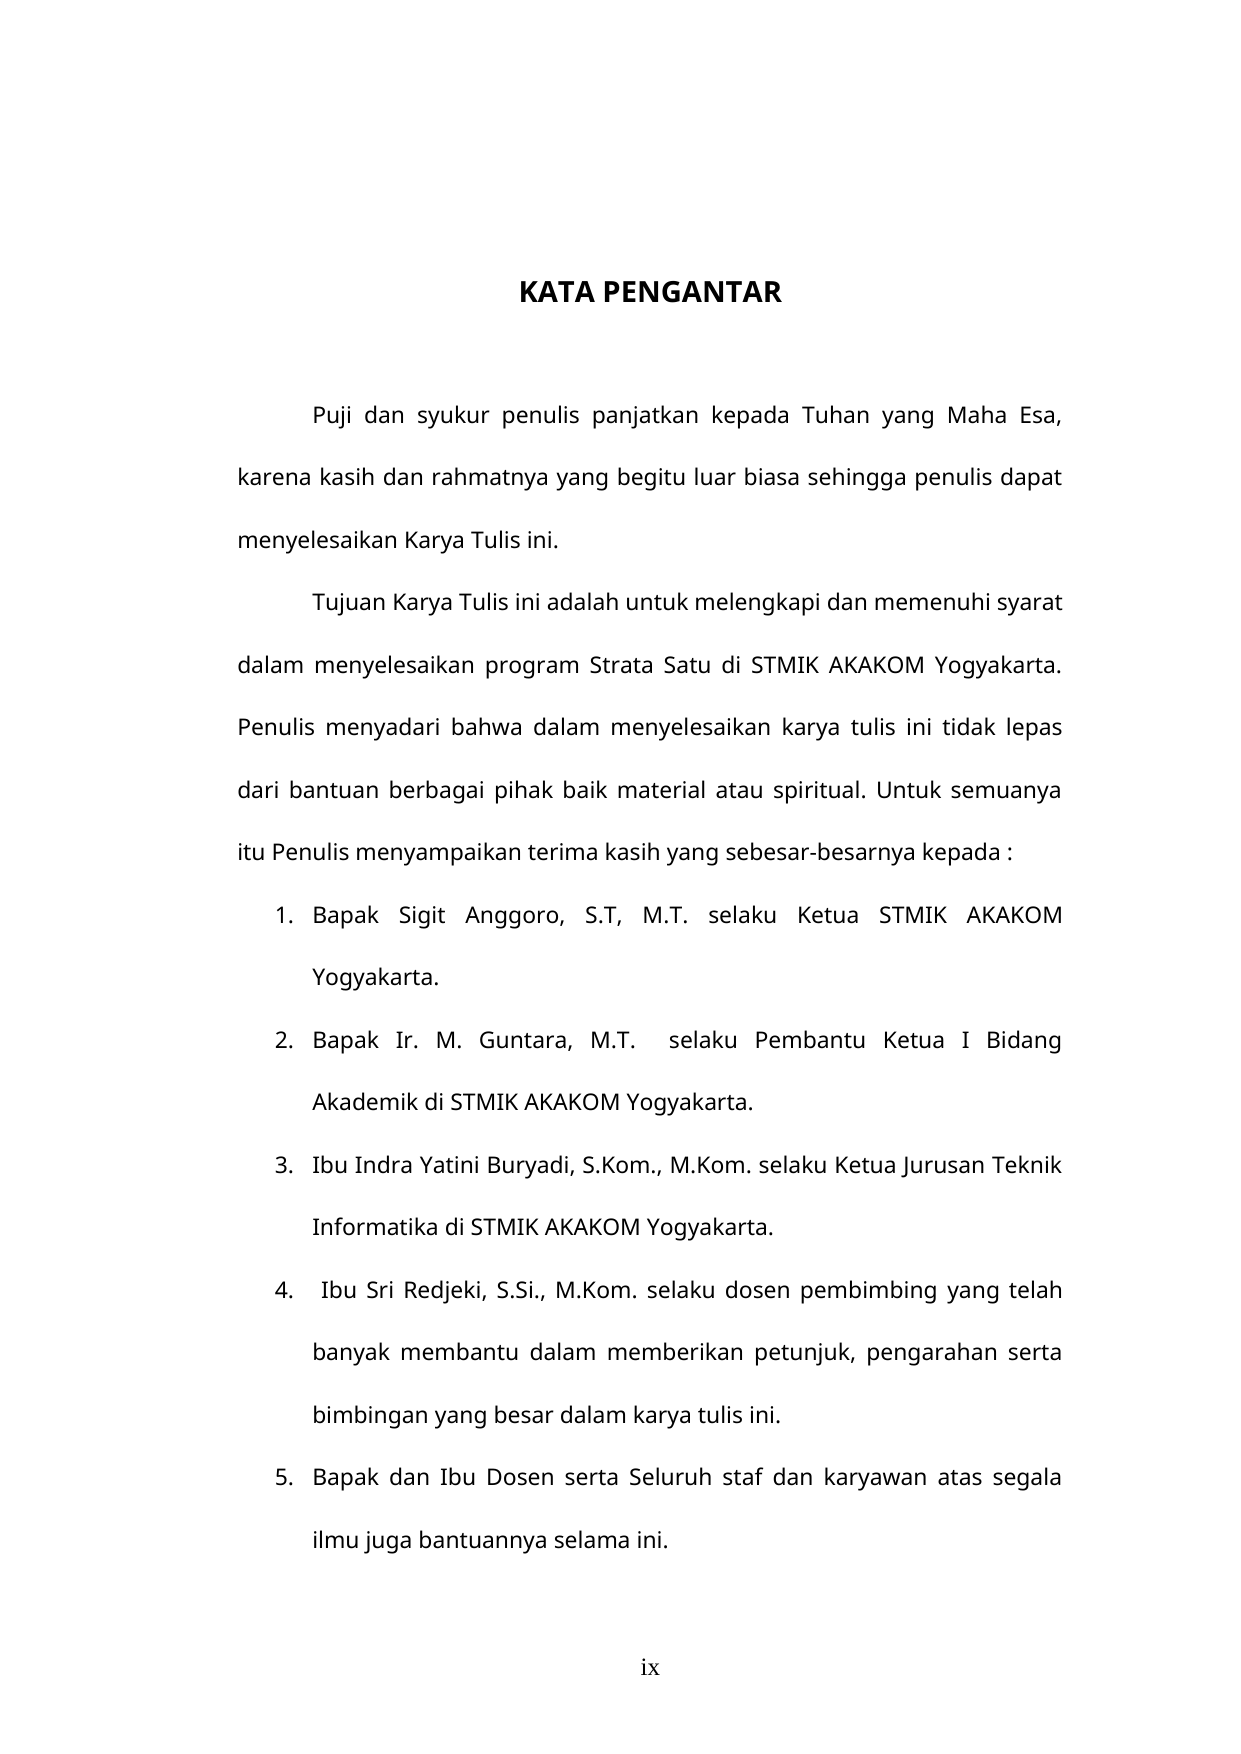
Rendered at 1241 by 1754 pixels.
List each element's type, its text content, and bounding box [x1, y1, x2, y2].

text Puji dan syukur penulis panjatkan kepada Tuhan yang Maha Esa, karena kasih dan rahmatnya yang begitu luar biasa sehingga penulis dapat menyelesaikan Karya Tulis ini. [237, 399, 1063, 555]
title KATA PENGANTAR [237, 271, 1063, 311]
list Bapak Sigit Anggoro, S.T, M.T. selaku Ketua STMIK AKAKOM Yogyakarta. [274, 899, 1063, 992]
list Ibu Sri Redjeki, S.Si., M.Kom. selaku dosen pembimbing yang telah banyak membantu dalam memberikan petunjuk, pengarahan serta bimbingan yang besar dalam karya tulis ini. [274, 1274, 1063, 1430]
text Tujuan Karya Tulis ini adalah untuk melengkapi dan memenuhi syarat dalam menyelesaikan program Strata Satu di STMIK AKAKOM Yogyakarta. Penulis menyadari bahwa dalam menyelesaikan karya tulis ini tidak lepas dari bantuan berbagai pihak baik material atau spiritual. Untuk semuanya itu Penulis menyampaikan terima kasih yang sebesar-besarnya kepada : [237, 586, 1063, 867]
list Bapak Ir. M. Guntara, M.T. selaku Pembantu Ketua I Bidang Akademik di STMIK AKAKOM Yogyakarta. [274, 1024, 1063, 1117]
list Bapak dan Ibu Dosen serta Seluruh staf dan karyawan atas segala ilmu juga bantuannya selama ini. [274, 1461, 1063, 1555]
list Ibu Indra Yatini Buryadi, S.Kom., M.Kom. selaku Ketua Jurusan Teknik Informatika di STMIK AKAKOM Yogyakarta. [274, 1149, 1063, 1242]
